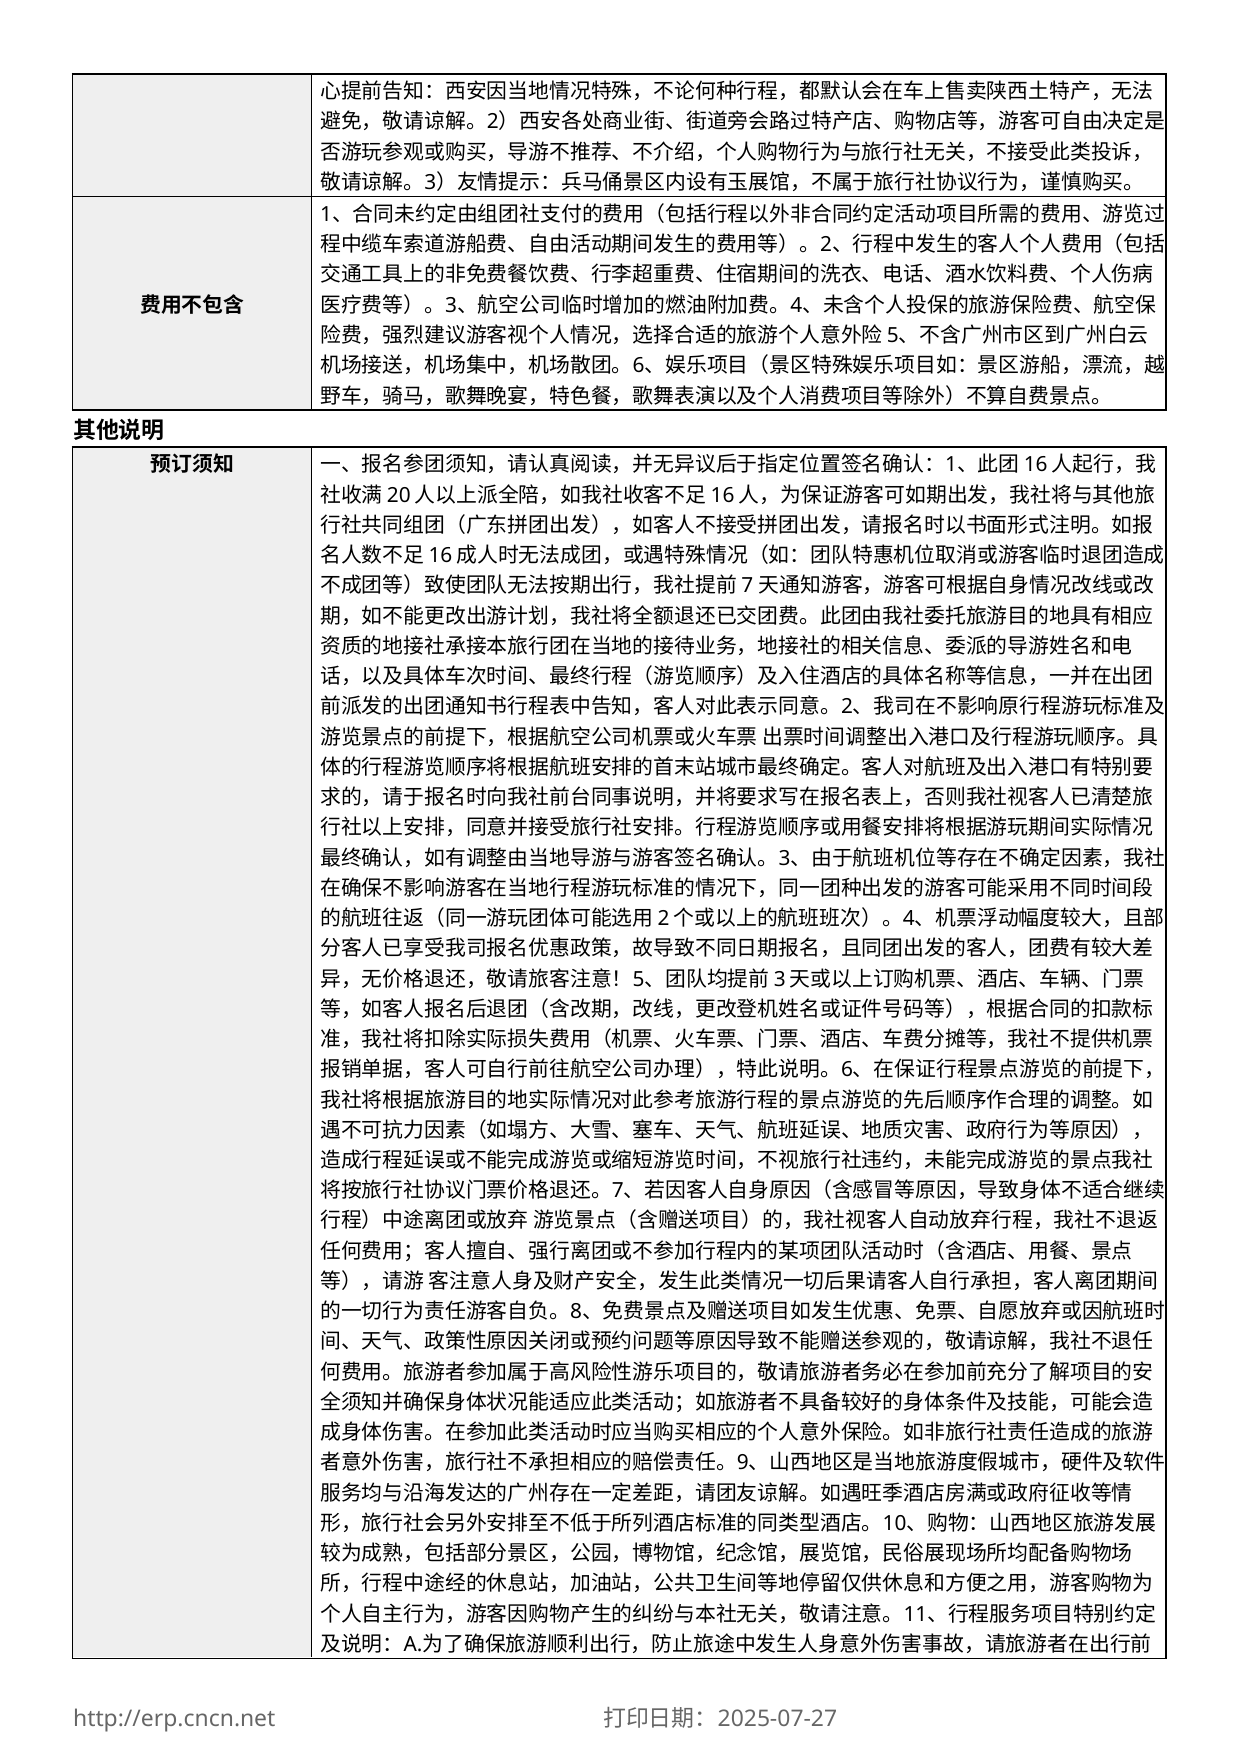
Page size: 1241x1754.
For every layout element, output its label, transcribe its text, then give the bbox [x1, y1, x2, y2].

table_cell 费用不包含 [73, 197, 311, 409]
text 其他说明 [73, 412, 1167, 445]
table_header 预订须知 [73, 448, 311, 1657]
table_header 费用包含 [73, 75, 311, 196]
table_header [312, 75, 1165, 196]
table_cell 1、合同未约定由组团社支付的费用（包括行程以外非合同约定活动项目所需的费用、游览过程中缆车索道游船费、自由活动期间发生的费用等）。 [312, 197, 1165, 409]
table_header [312, 448, 1165, 1657]
